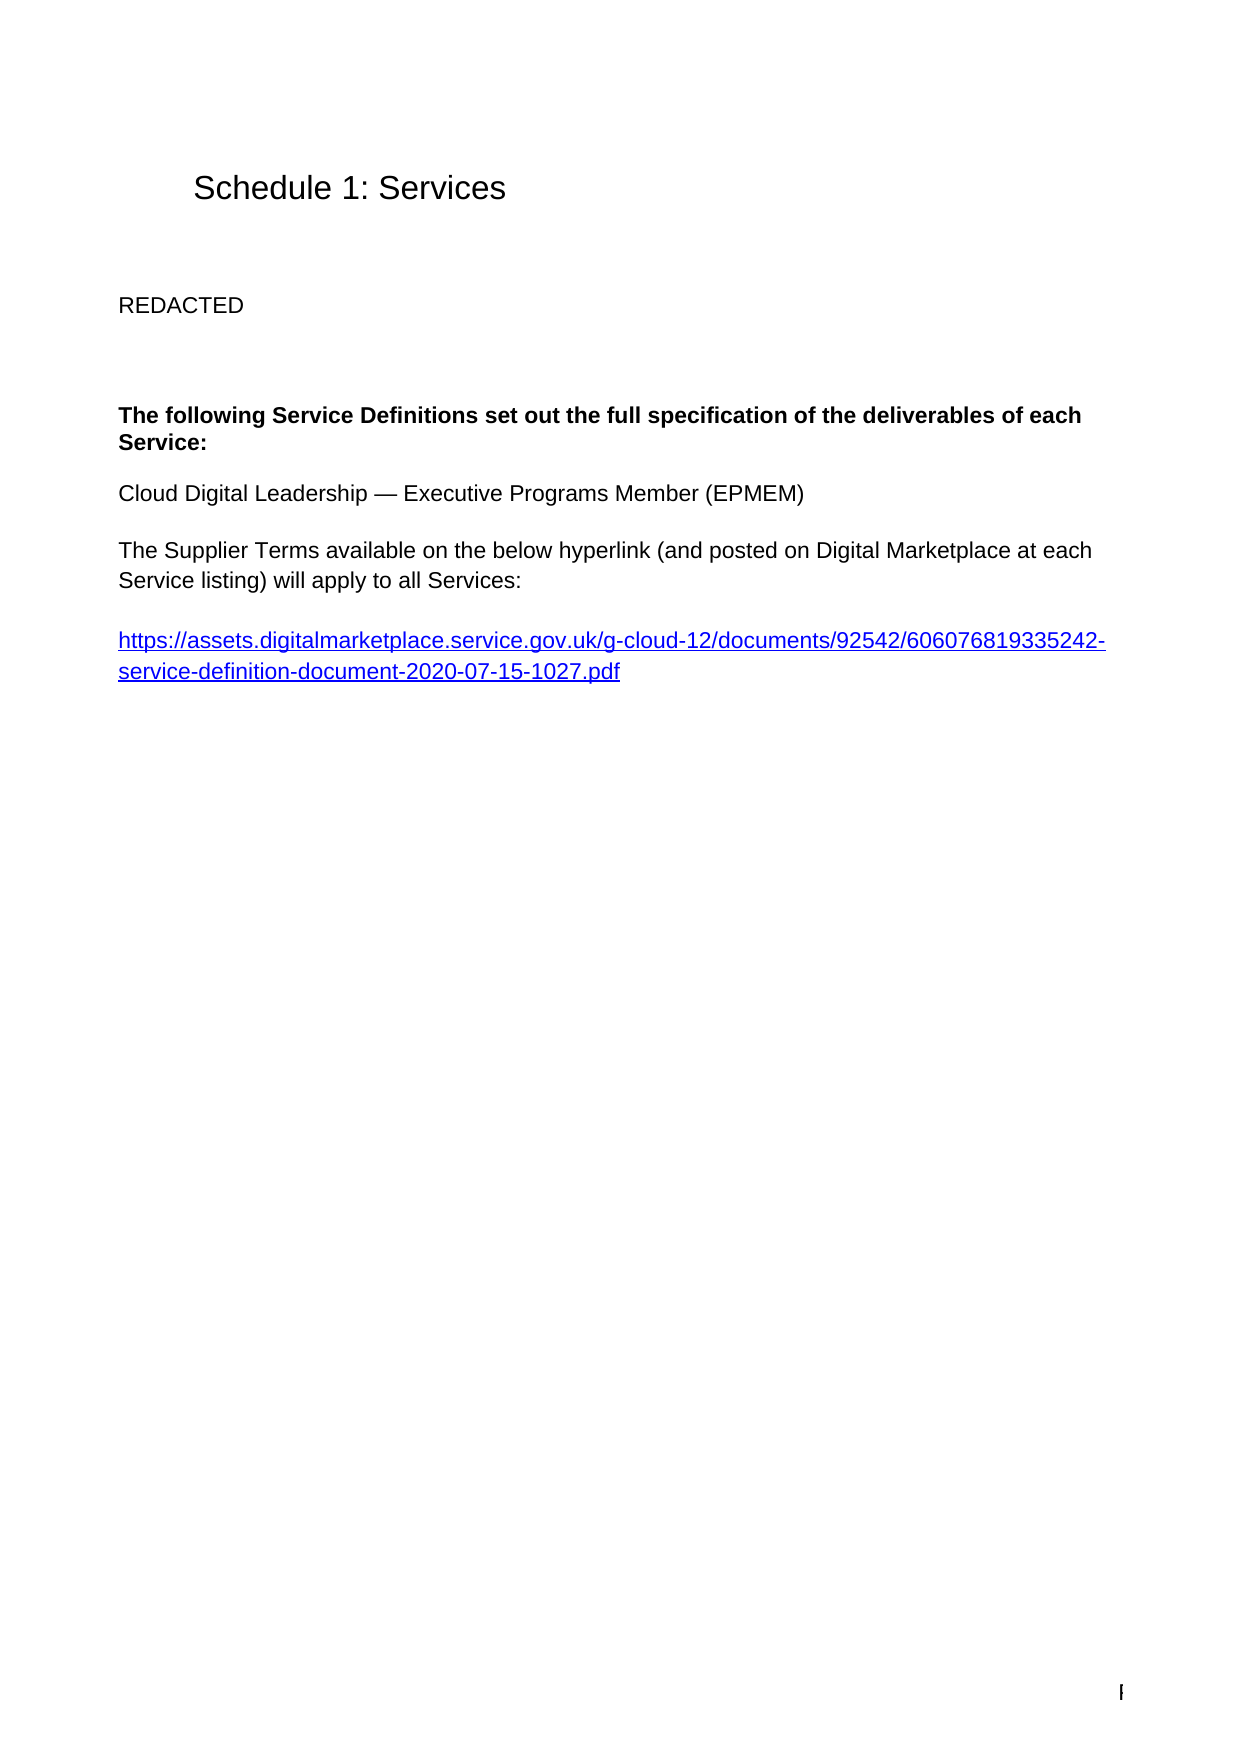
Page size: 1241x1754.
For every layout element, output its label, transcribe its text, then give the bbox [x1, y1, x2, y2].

text REDACTED [118, 292, 1122, 318]
text https://assets.digitalmarketplace.service.gov.uk/g-cloud-12/documents/92542/606076819335242-service-definition-document-2020-07-15-1027.pdf [118, 627, 1122, 684]
text The Supplier Terms available on the below hyperlink (and posted on Digital Marketplace at each Service listing) will apply to all Services: [118, 537, 1122, 593]
text Cloud Digital Leadership — Executive Programs Member (EPMEM) [118, 480, 1122, 507]
subtitle Schedule 1: Services [118, 168, 1122, 206]
text The following Service Definitions set out the full specification of the deliverables of each Service: [118, 402, 1122, 455]
